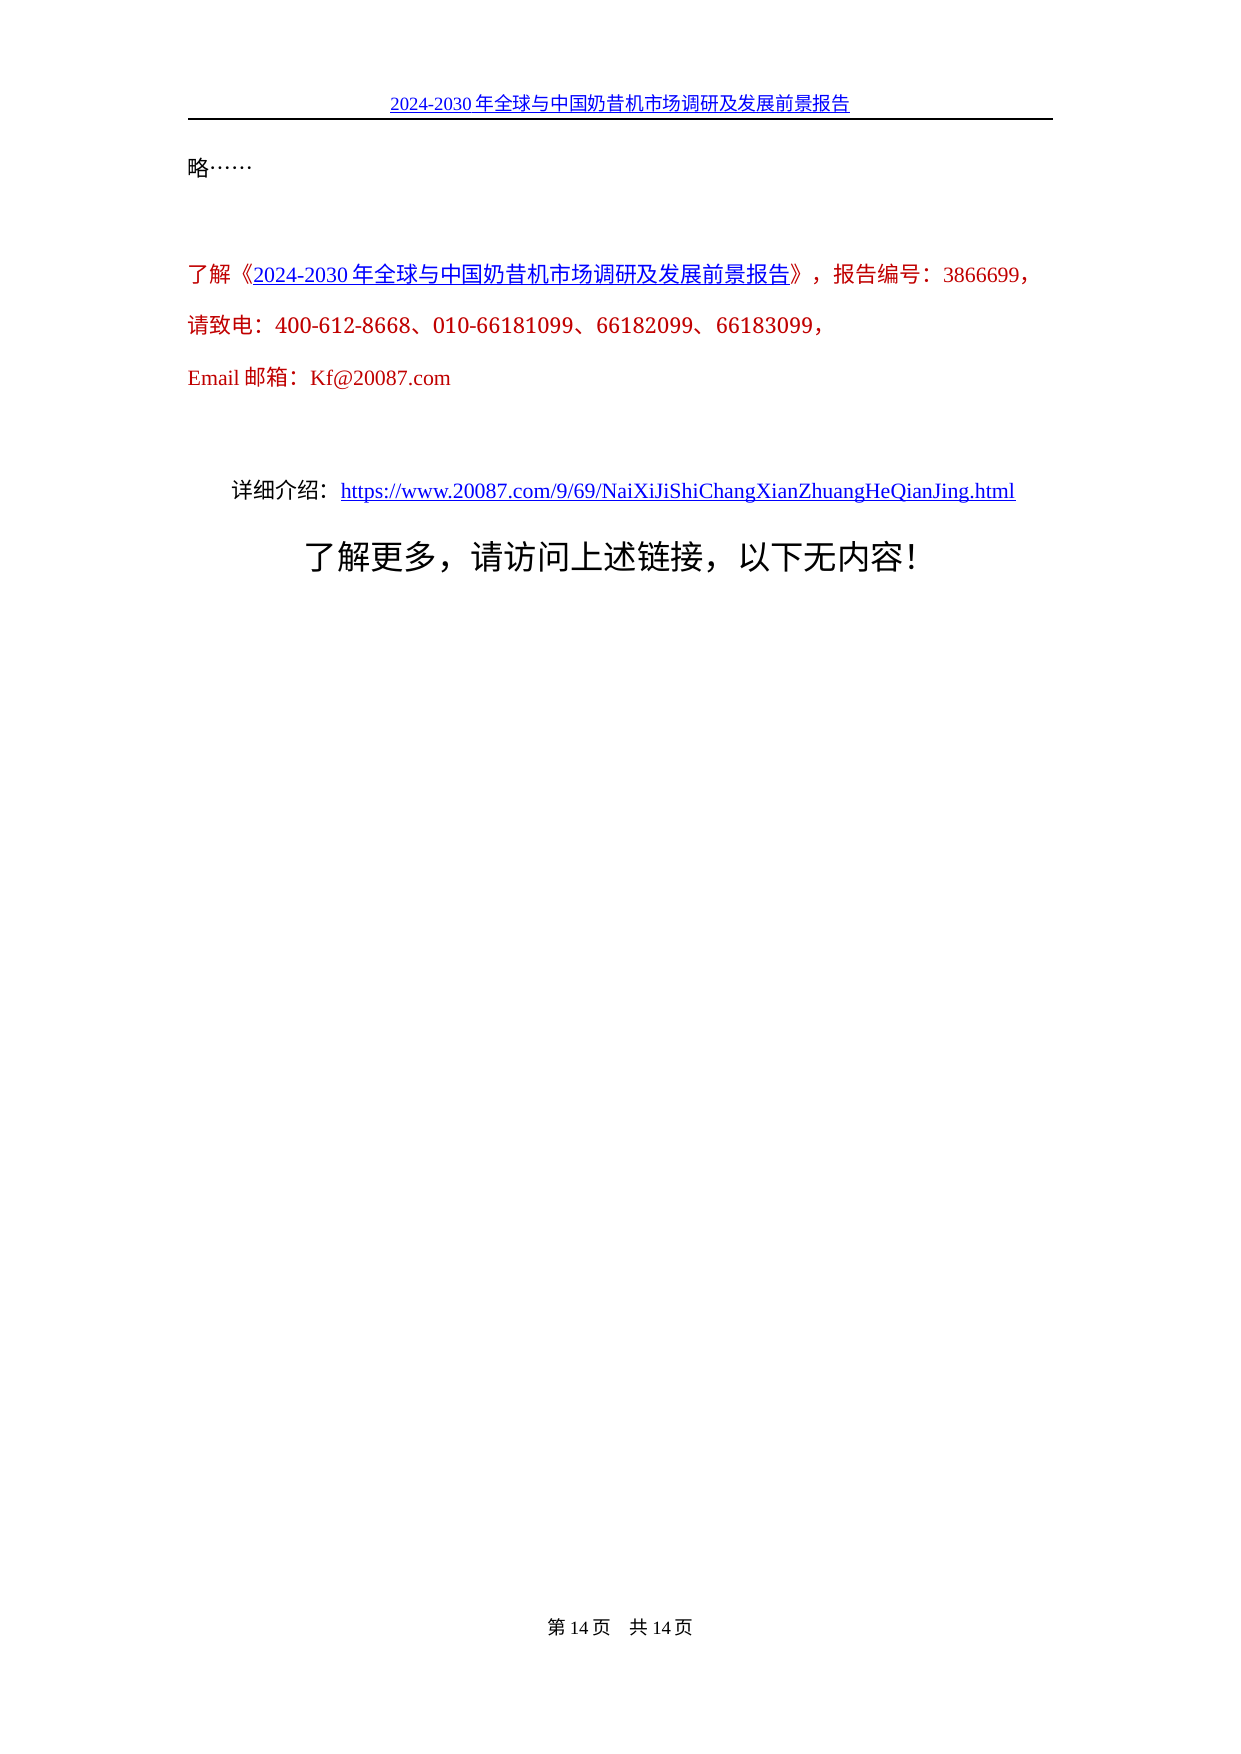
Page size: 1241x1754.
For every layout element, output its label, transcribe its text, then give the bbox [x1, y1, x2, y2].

title 了解更多，请访问上述链接，以下无内容！ [187, 523, 1053, 588]
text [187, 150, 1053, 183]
text 请致电：400-612-8668、010-66181099、66182099、66183099， [187, 308, 1053, 341]
text 详细介绍：https://www.20087.com/9/69/NaiXiJiShiChangXianZhuangHeQianJing.html [187, 473, 1053, 505]
text 了解《2024-2030年全球与中国奶昔机市场调研及发展前景报告》，报告编号：3866699， [187, 257, 1053, 289]
text Email邮箱：Kf@20087.com [187, 360, 1053, 392]
